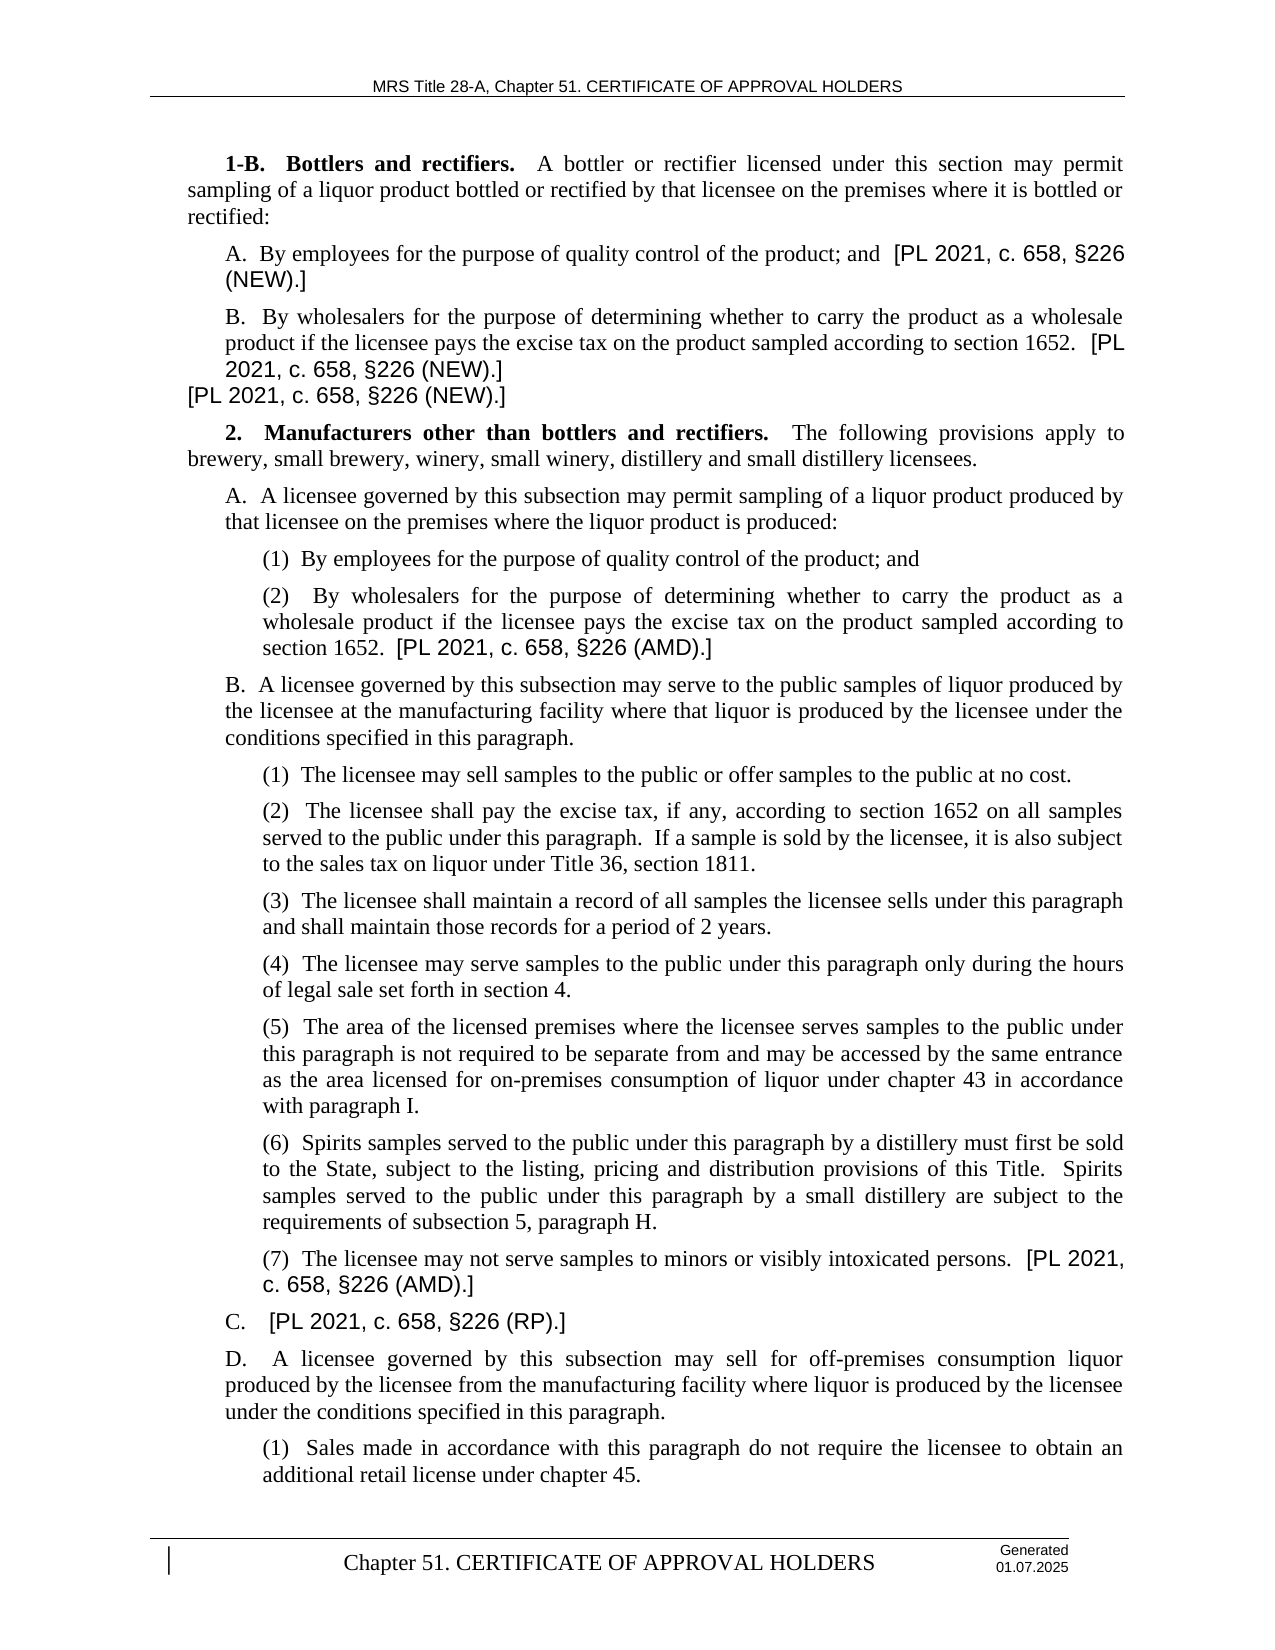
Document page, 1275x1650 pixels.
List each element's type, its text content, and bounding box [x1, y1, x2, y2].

text C. [PL 2021, c. 658, §226 (RP).] [225, 1308, 1125, 1334]
text D. A licensee governed by this subsection may sell for off-premises consumption liquor produced by the licensee from the manufacturing facility where liquor is produced by the licensee under the conditions specified in this paragraph. [225, 1345, 1125, 1424]
text (6) Spirits samples served to the public under this paragraph by a distillery must first be sold to the State, subject to the listing, pricing and distribution provisions of this Title. Spirits samples served to the public under this paragraph by a small distillery are subject to the requirements of subsection 5, paragraph H. [262, 1129, 1125, 1234]
text (4) The licensee may serve samples to the public under this paragraph only during the hours of legal sale set forth in section 4. [262, 950, 1125, 1003]
text A. By employees for the purpose of quality control of the product; and [PL 2021, c. 658, §226 (NEW).] [225, 239, 1125, 292]
text (3) The licensee shall maintain a record of all samples the licensee sells under this paragraph and shall maintain those records for a period of 2 years. [262, 887, 1125, 940]
text (2) The licensee shall pay the excise tax, if any, according to section 1652 on all samples served to the public under this paragraph. If a sample is sold by the licensee, it is also subject to the sales tax on liquor under Title 36, section 1811. [262, 797, 1125, 877]
text [PL 2021, c. 658, §226 (NEW).] [187, 382, 1125, 408]
text 1-B. Bottlers and rectifiers. A bottler or rectifier licensed under this section may permit sampling of a liquor product bottled or rectified by that licensee on the premises where it is bottled or rectified: [187, 150, 1125, 229]
text (5) The area of the licensed premises where the licensee serves samples to the public under this paragraph is not required to be separate from and may be accessed by the same entrance as the area licensed for on-premises consumption of liquor under chapter 43 in accordance with paragraph I. [262, 1013, 1125, 1119]
text B. A licensee governed by this subsection may serve to the public samples of liquor produced by the licensee at the manufacturing facility where that liquor is produced by the licensee under the conditions specified in this paragraph. [225, 671, 1125, 750]
text B. By wholesalers for the purpose of determining whether to carry the product as a wholesale product if the licensee pays the excise tax on the product sampled according to section 1652. [PL 2021, c. 658, §226 (NEW).] [225, 303, 1125, 382]
text (1) Sales made in accordance with this paragraph do not require the licensee to obtain an additional retail license under chapter 45. [262, 1434, 1125, 1487]
text (1) By employees for the purpose of quality control of the product; and [262, 545, 1125, 571]
text (2) By wholesalers for the purpose of determining whether to carry the product as a wholesale product if the licensee pays the excise tax on the product sampled according to section 1652. [PL 2021, c. 658, §226 (AMD).] [262, 582, 1125, 661]
text A. A licensee governed by this subsection may permit sampling of a liquor product produced by that licensee on the premises where the liquor product is produced: [225, 482, 1125, 534]
text (1) The licensee may sell samples to the public or offer samples to the public at no cost. [262, 761, 1125, 787]
text 2. Manufacturers other than bottlers and rectifiers. The following provisions apply to brewery, small brewery, winery, small winery, distillery and small distillery licensees. [187, 419, 1125, 471]
text (7) The licensee may not serve samples to minors or visibly intoxicated persons. [PL 2021, c. 658, §226 (AMD).] [262, 1245, 1125, 1298]
